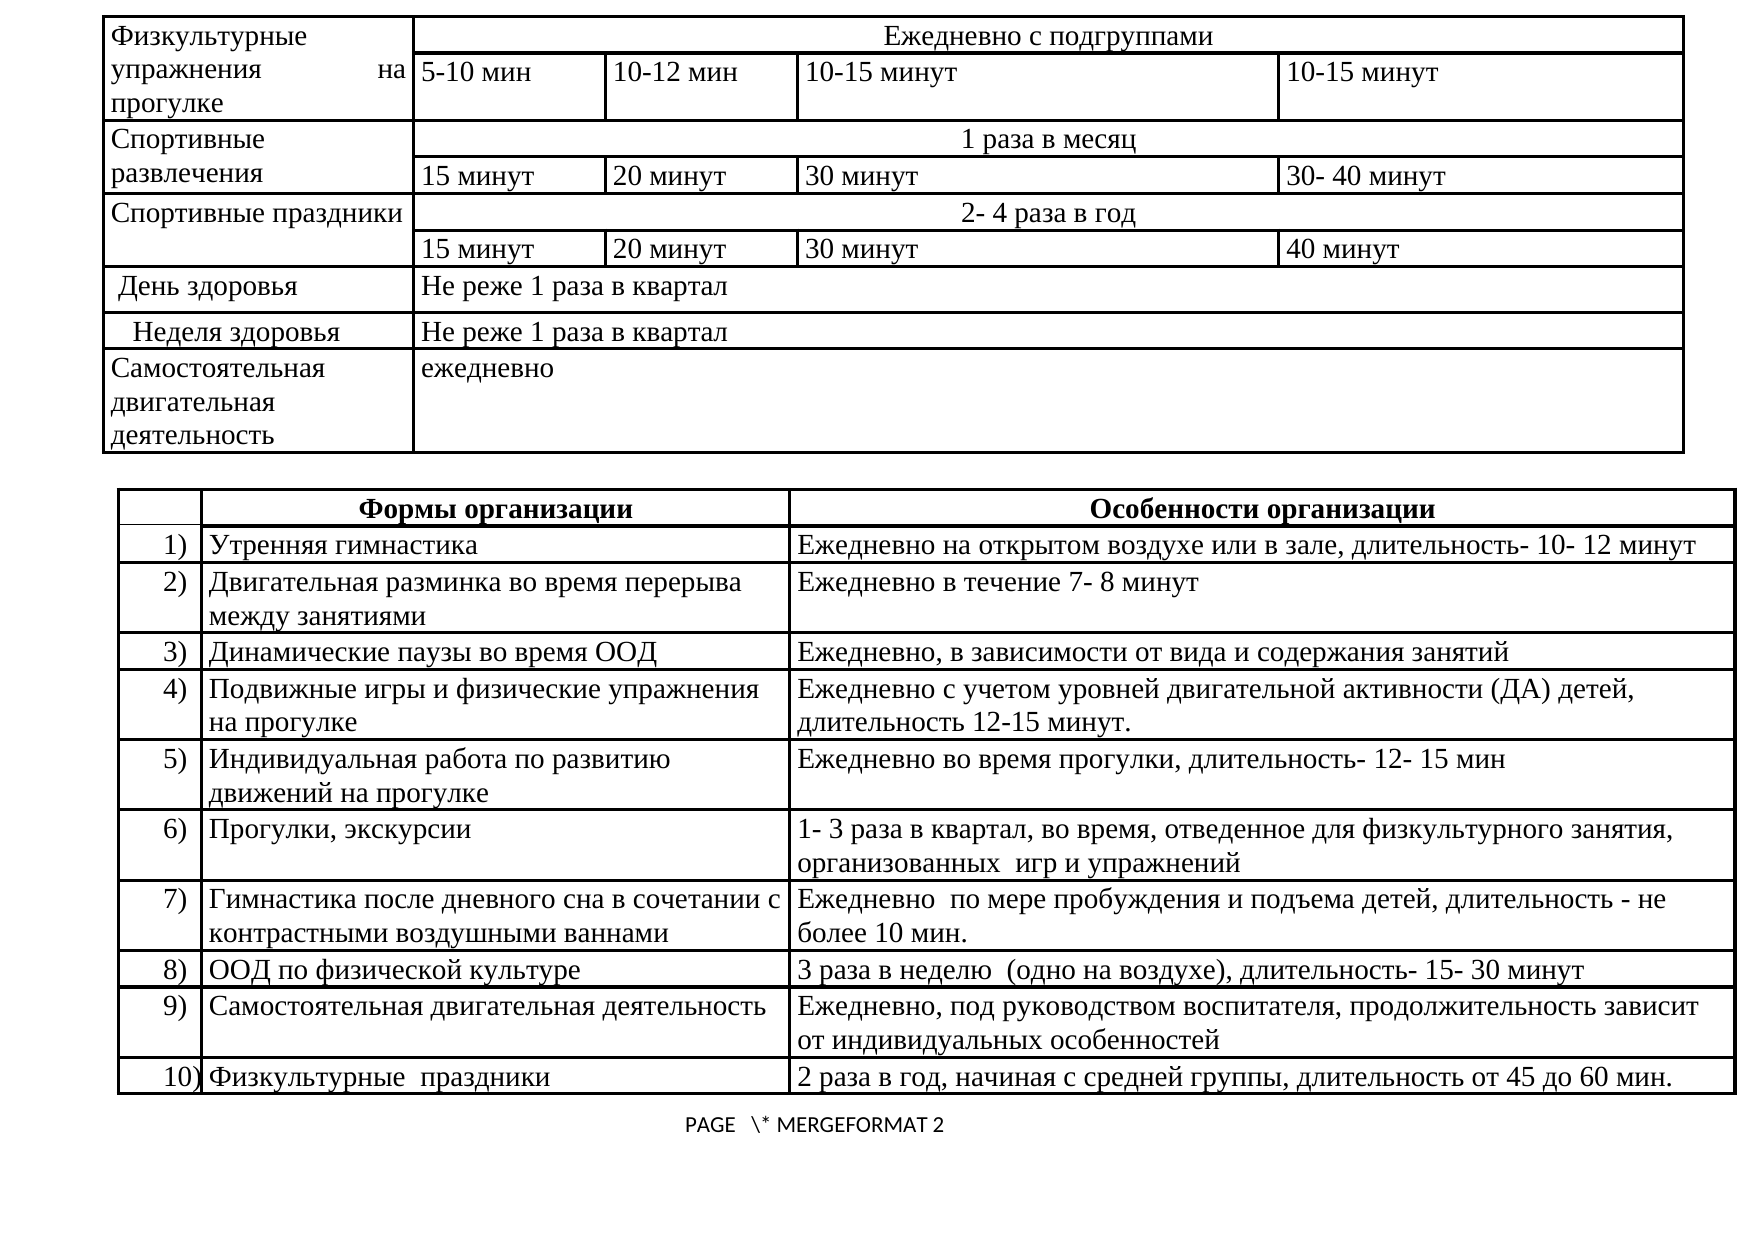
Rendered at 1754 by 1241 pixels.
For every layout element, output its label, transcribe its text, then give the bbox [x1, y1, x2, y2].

table_cell Гимнастика после дневного сна в сочетании с контрастными воздушными ваннами [203, 882, 788, 949]
table_header [120, 491, 200, 524]
table_header Особенности организации [791, 491, 1733, 524]
table_cell Ежедневно во время прогулки, длительность- 12- 15 мин [791, 741, 1733, 808]
table_cell 20 минут [607, 158, 796, 192]
table_cell [120, 741, 200, 808]
table_header Формы организации [203, 491, 788, 524]
table_cell 10-15 минут [1280, 55, 1682, 118]
table_cell [120, 811, 200, 878]
table_cell 1 раза в месяц [415, 122, 1682, 155]
table_cell Ежедневно с подгруппами [415, 18, 1682, 51]
table_cell Ежедневно в течение 7- 8 минут [791, 564, 1733, 631]
table_cell Физкультурные праздники [203, 1059, 788, 1092]
table_cell [120, 525, 200, 561]
table_cell Прогулки, экскурсии [203, 811, 788, 878]
table_cell 30 минут [799, 232, 1277, 265]
table_cell Ежедневно с учетом уровней двигательной активности (ДА) детей, длительность 12-15 минут. [791, 671, 1733, 738]
table_cell [120, 989, 200, 1056]
table_cell Не реже 1 раза в квартал [415, 268, 1682, 311]
table_cell 20 минут [607, 232, 796, 265]
table_cell Самостоятельная двигательная деятельность [105, 350, 412, 451]
table_cell 10-12 мин [607, 55, 796, 118]
table_cell [120, 882, 200, 949]
table_cell ежедневно [415, 350, 1682, 451]
table_cell [120, 1059, 200, 1092]
table_cell Ежедневно по мере пробуждения и подъема детей, длительность - не более 10 мин. [791, 882, 1733, 949]
table_cell Ежедневно, в зависимости от вида и содержания занятий [791, 634, 1733, 668]
table_cell Не реже 1 раза в квартал [415, 314, 1682, 347]
table_cell [120, 952, 200, 985]
table_cell [120, 634, 200, 668]
table_cell 1- 3 раза в квартал, во время, отведенное для физкультурного занятия, организованных игр и упражнений [791, 811, 1733, 878]
table_cell Физкультурные упражнения на прогулке [105, 18, 412, 118]
table_cell Ежедневно, под руководством воспитателя, продолжительность зависит от индивидуальных особенностей [791, 989, 1733, 1056]
table_cell Подвижные игры и физические упражнения на прогулке [203, 671, 788, 738]
table_cell Спортивные развлечения [105, 122, 412, 192]
table_cell Утренняя гимнастика [203, 528, 788, 561]
table_cell Динамические паузы во время ООД [203, 634, 788, 668]
table_cell 30 минут [799, 158, 1277, 192]
table_cell Ежедневно на открытом воздухе или в зале, длительность- 10- 12 минут [791, 528, 1733, 561]
table_cell ООД по физической культуре [203, 952, 788, 985]
table_cell [120, 564, 200, 631]
table_cell Спортивные праздники [105, 195, 412, 265]
table_cell Неделя здоровья [105, 314, 412, 347]
table_cell 5-10 мин [415, 55, 604, 118]
table_cell 40 минут [1280, 232, 1682, 265]
table_cell 2- 4 раза в год [415, 195, 1682, 228]
table_cell 2 раза в год, начиная с средней группы, длительность от 45 до 60 мин. [791, 1059, 1733, 1092]
table_cell Двигательная разминка во время перерыва между занятиями [203, 564, 788, 631]
table_cell Индивидуальная работа по развитию движений на прогулке [203, 741, 788, 808]
table_cell 15 минут [415, 158, 604, 192]
table_cell [120, 671, 200, 738]
table_cell День здоровья [105, 268, 412, 311]
table_cell 15 минут [415, 232, 604, 265]
table_cell 3 раза в неделю (одно на воздухе), длительность- 15- 30 минут [791, 952, 1733, 985]
table_cell Самостоятельная двигательная деятельность [203, 989, 788, 1056]
table_cell 30- 40 минут [1280, 158, 1682, 192]
table_cell 10-15 минут [799, 55, 1277, 118]
